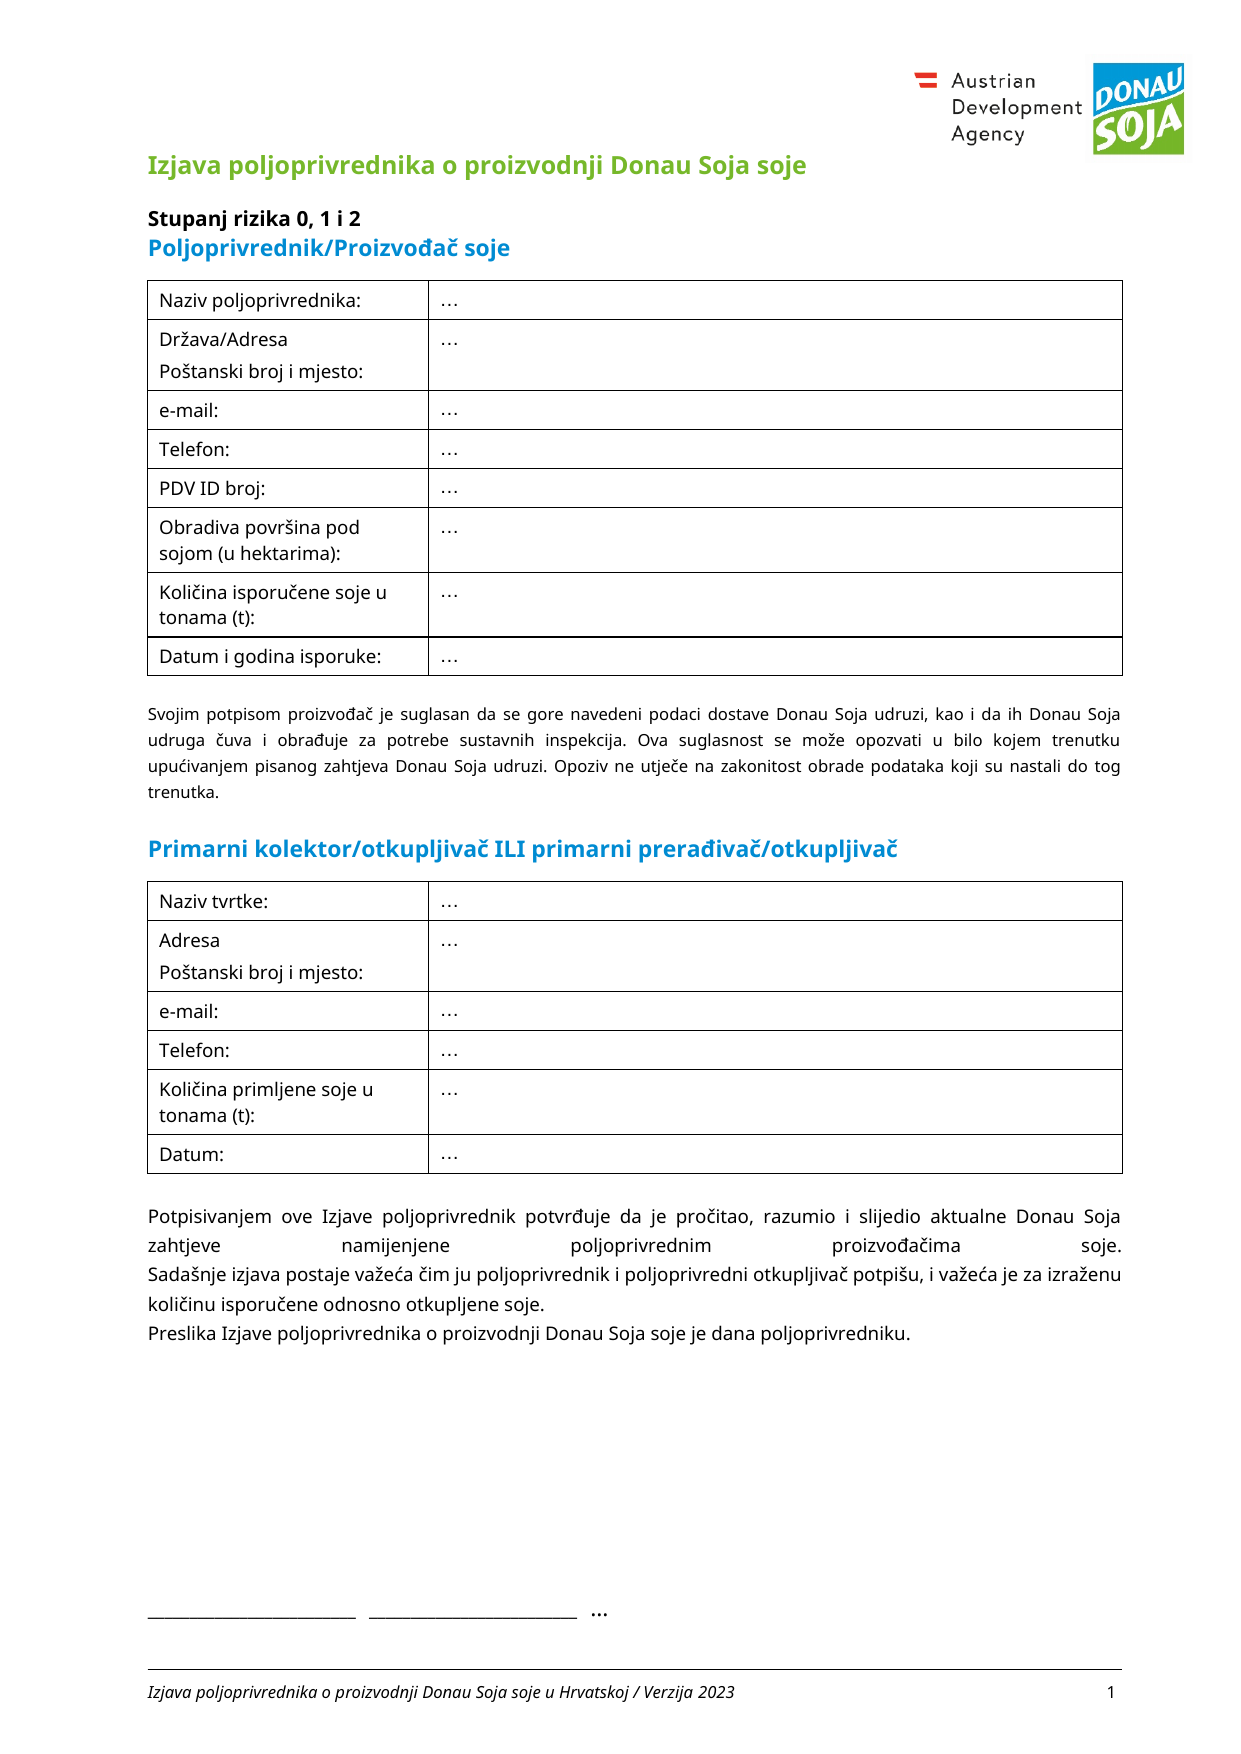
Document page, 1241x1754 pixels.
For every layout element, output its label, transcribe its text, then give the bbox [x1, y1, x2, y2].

text Svojim potpisom proizvođač je suglasan da se gore navedeni podaci dostave Donau Soja udruzi, kao i da ih Donau Soja udruga čuva i obrađuje za potrebe sustavnih inspekcija. Ova suglasnost se može opozvati u bilo kojem trenutku upućivanjem pisanog zahtjeva Donau Soja udruzi. Opoziv ne utječe na zakonitost obrade podataka koji su nastali do tog trenutka. [148, 702, 1122, 803]
text _________________________ _________________________ [148, 1592, 1122, 1623]
table_cell Adresa Poštanski broj i mjesto: [148, 921, 428, 991]
table_header Naziv poljoprivrednika: [148, 281, 428, 319]
text Izjava poljoprivrednika o proizvodnji Donau Soja soje [148, 148, 1124, 182]
text Preslika Izjave poljoprivrednika o proizvodnji Donau Soja soje je dana poljoprivredniku. [148, 1320, 1122, 1346]
table_cell Telefon: [148, 430, 428, 468]
table_cell Telefon: [148, 1031, 428, 1069]
table_cell Država/Adresa Poštanski broj i mjesto: [148, 320, 428, 390]
table_cell Datum i godina isporuke: [148, 638, 428, 675]
text Primarni kolektor/otkupljivač ILI primarni prerađivač/otkupljivač [148, 833, 1122, 864]
table_cell Datum: [148, 1135, 428, 1173]
table_cell e-mail: [148, 391, 428, 429]
title Stupanj rizika 0, 1 i 2 [148, 207, 1124, 232]
table_cell Količina isporučene soje u tonama (t): [148, 573, 428, 636]
table_cell PDV ID broj: [148, 469, 428, 507]
text Potpisivanjem ove Izjave poljoprivrednik potvrđuje da je pročitao, razumio i slijedio aktualne Donau Soja zahtjeve namijenjene poljoprivrednim proizvođačima soje. Sadašnje izjava postaje važeća čim ju poljoprivrednik i poljoprivredni otkupljivač potpišu, i važeća je za izraženu količinu isporučene odnosno otkupljene soje. [148, 1203, 1122, 1316]
table_header Naziv tvrtke: [148, 882, 428, 920]
text Poljoprivrednik/Proizvođač soje [148, 232, 1122, 263]
table_cell Količina primljene soje u tonama (t): [148, 1070, 428, 1134]
table_cell Obradiva površina pod sojom (u hektarima): [148, 508, 428, 572]
table_cell e-mail: [148, 992, 428, 1030]
picture [912, 54, 1193, 163]
